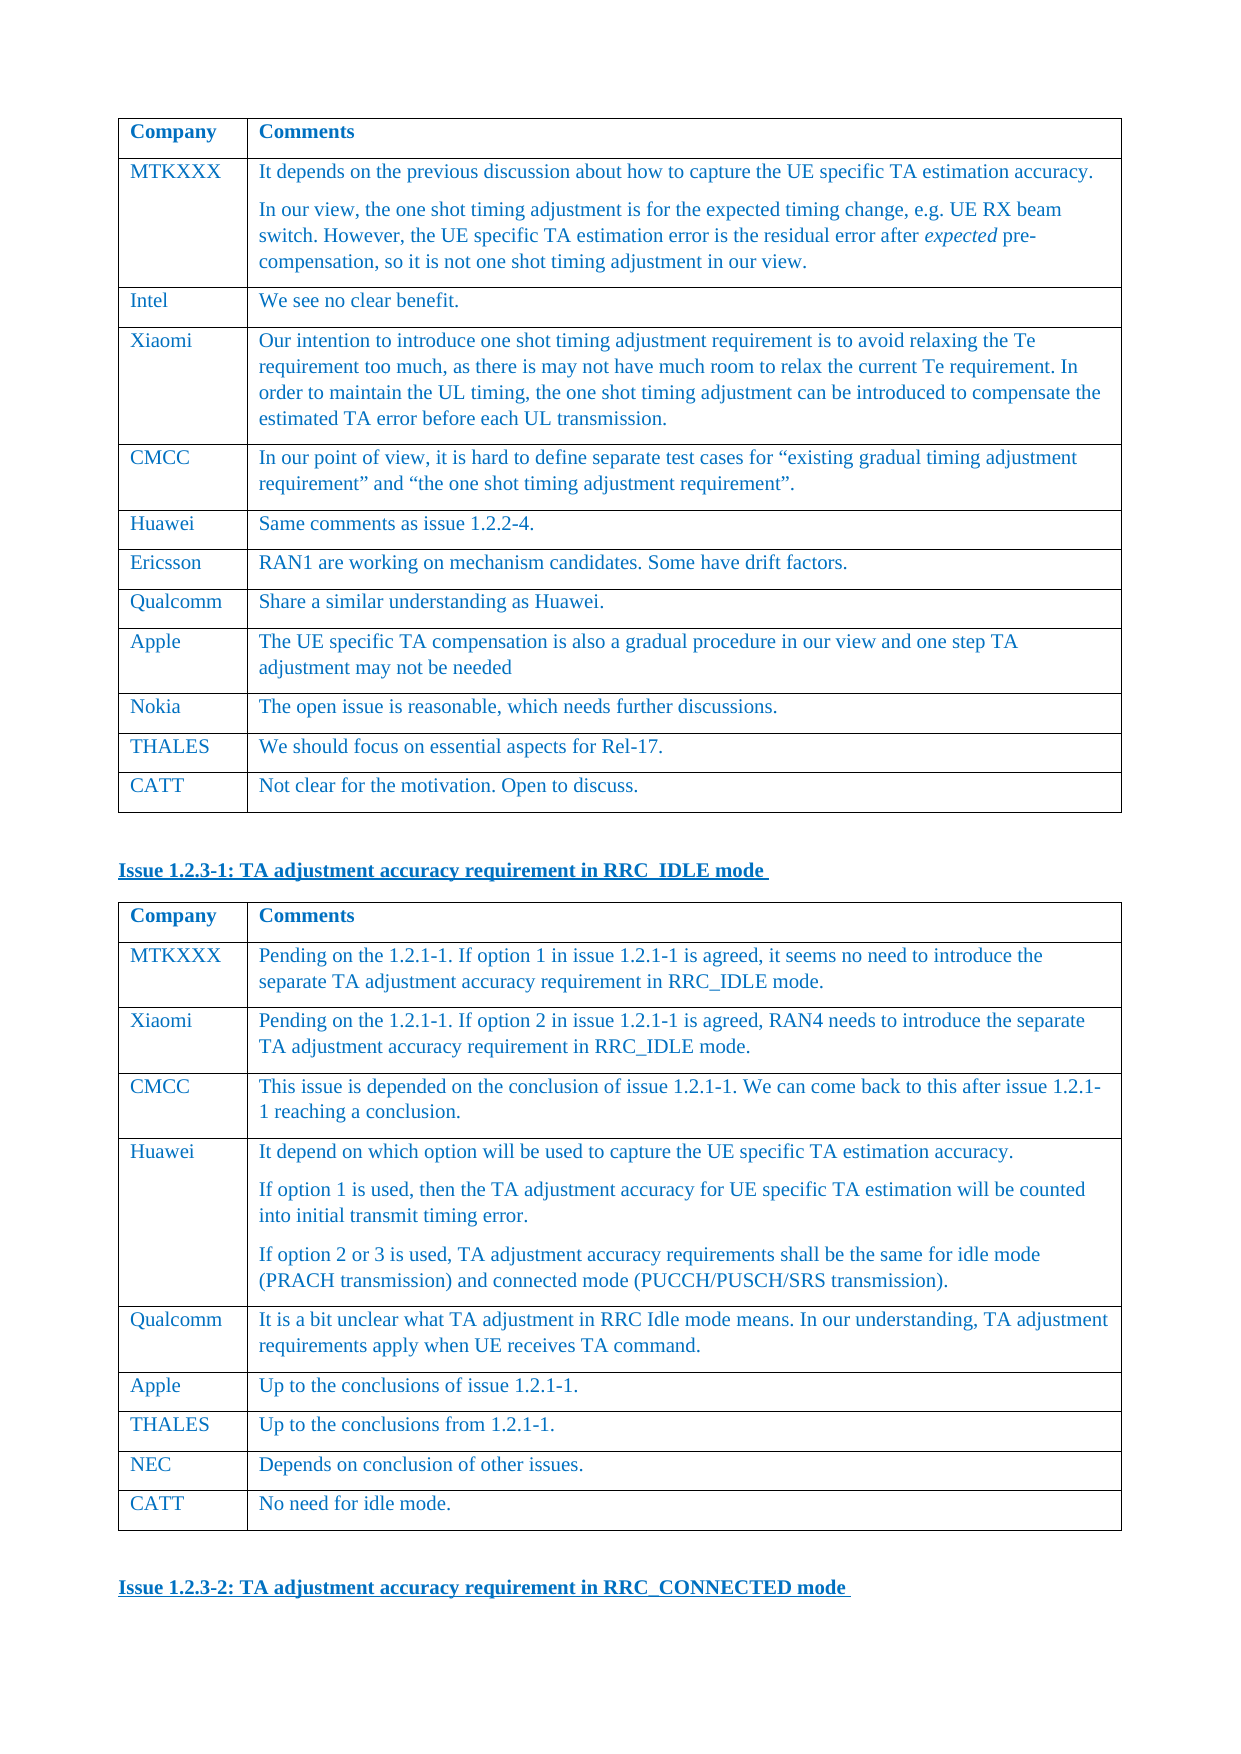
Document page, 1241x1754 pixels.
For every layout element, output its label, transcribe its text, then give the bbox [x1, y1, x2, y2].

table_cell [248, 694, 1121, 733]
table_cell [248, 1373, 1121, 1411]
table_cell [119, 511, 247, 549]
table_cell [119, 550, 247, 588]
table_cell [248, 445, 1121, 509]
table_header Comments [248, 119, 1121, 157]
table_header Company [119, 903, 247, 942]
table_cell [119, 1008, 247, 1072]
table_cell [248, 1412, 1121, 1451]
table_cell [248, 1074, 1121, 1138]
table_cell [119, 1074, 247, 1138]
table_cell [248, 1008, 1121, 1072]
table_cell [248, 288, 1121, 327]
table_cell [119, 1139, 247, 1306]
table_cell [119, 1307, 247, 1372]
table_cell [248, 1491, 1121, 1529]
table_cell [119, 1491, 247, 1529]
table_cell [248, 159, 1121, 287]
table_cell [248, 1139, 1121, 1306]
table_cell [119, 629, 247, 693]
table_cell [248, 629, 1121, 693]
table_cell [119, 943, 247, 1007]
table_cell [248, 550, 1121, 588]
table_cell [248, 943, 1121, 1007]
table_cell [248, 773, 1121, 812]
table_cell [248, 734, 1121, 772]
table_cell [119, 1412, 247, 1451]
table_cell [248, 1452, 1121, 1490]
table_cell [248, 511, 1121, 549]
table_cell [119, 288, 247, 327]
table_header Comments [248, 903, 1121, 942]
table_cell [248, 590, 1121, 628]
table_cell [119, 445, 247, 509]
table_cell [248, 328, 1121, 444]
table_cell [119, 590, 247, 628]
table_cell [119, 694, 247, 733]
table_cell [119, 159, 247, 287]
text Issue 1.2.3-2: TA adjustment accuracy requirement in RRC_CONNECTED mode [118, 1575, 1122, 1599]
table_cell [248, 1307, 1121, 1372]
table_cell [119, 328, 247, 444]
table_cell [119, 1373, 247, 1411]
table_header Company [119, 119, 247, 157]
table_cell [119, 1452, 247, 1490]
table_cell [119, 734, 247, 772]
table_cell [119, 773, 247, 812]
text Issue 1.2.3-1: TA adjustment accuracy requirement in RRC_IDLE mode [118, 857, 1122, 882]
